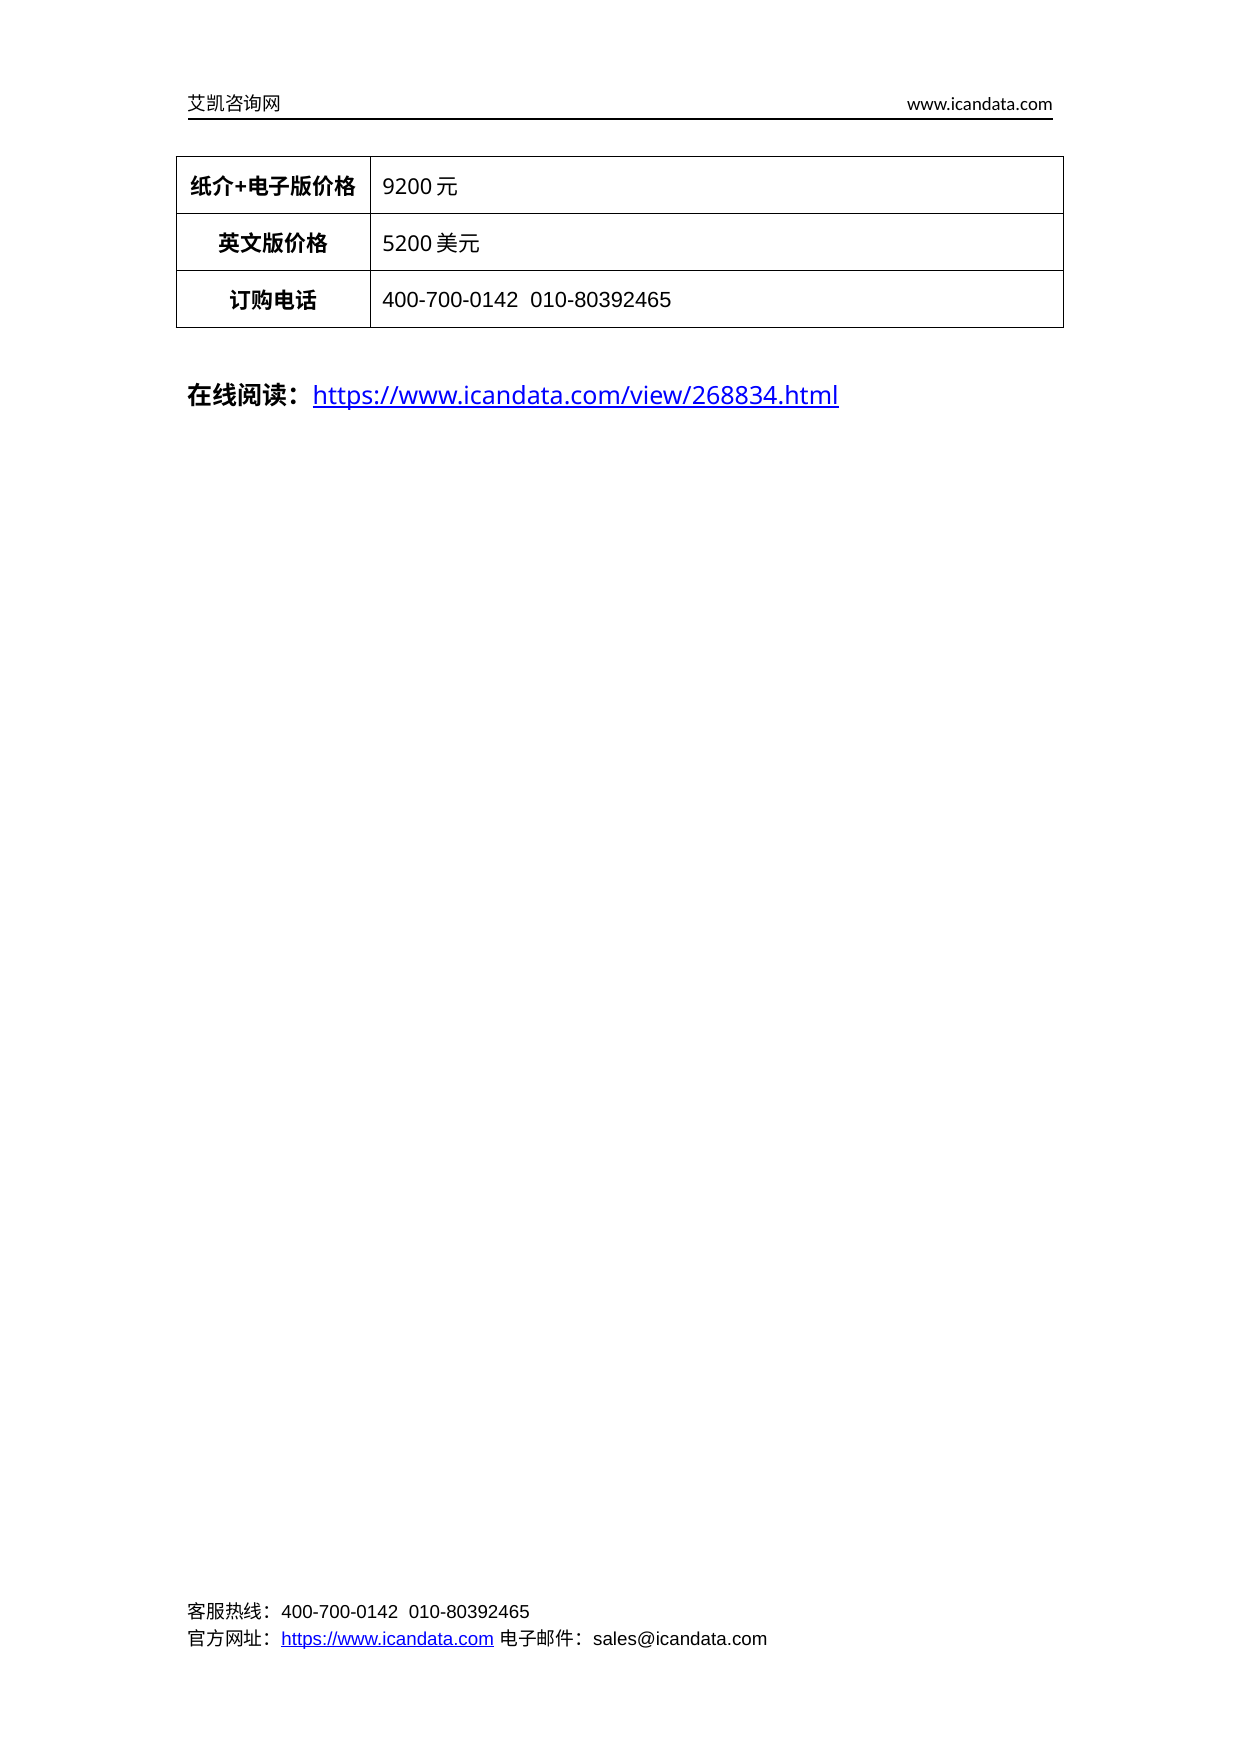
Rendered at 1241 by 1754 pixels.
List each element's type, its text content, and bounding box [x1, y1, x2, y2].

table_cell 400-700-0142 010-80392465 [371, 271, 1063, 327]
table_cell 9200元 [371, 157, 1063, 213]
table_cell 5200美元 [371, 214, 1063, 270]
table_cell 订购电话 [177, 271, 370, 327]
text 在线阅读：https://www.icandata.com/view/268834.html [187, 361, 1053, 426]
table_cell 英文版价格 [177, 214, 370, 270]
table_cell 纸介+电子版价格 [177, 157, 370, 213]
